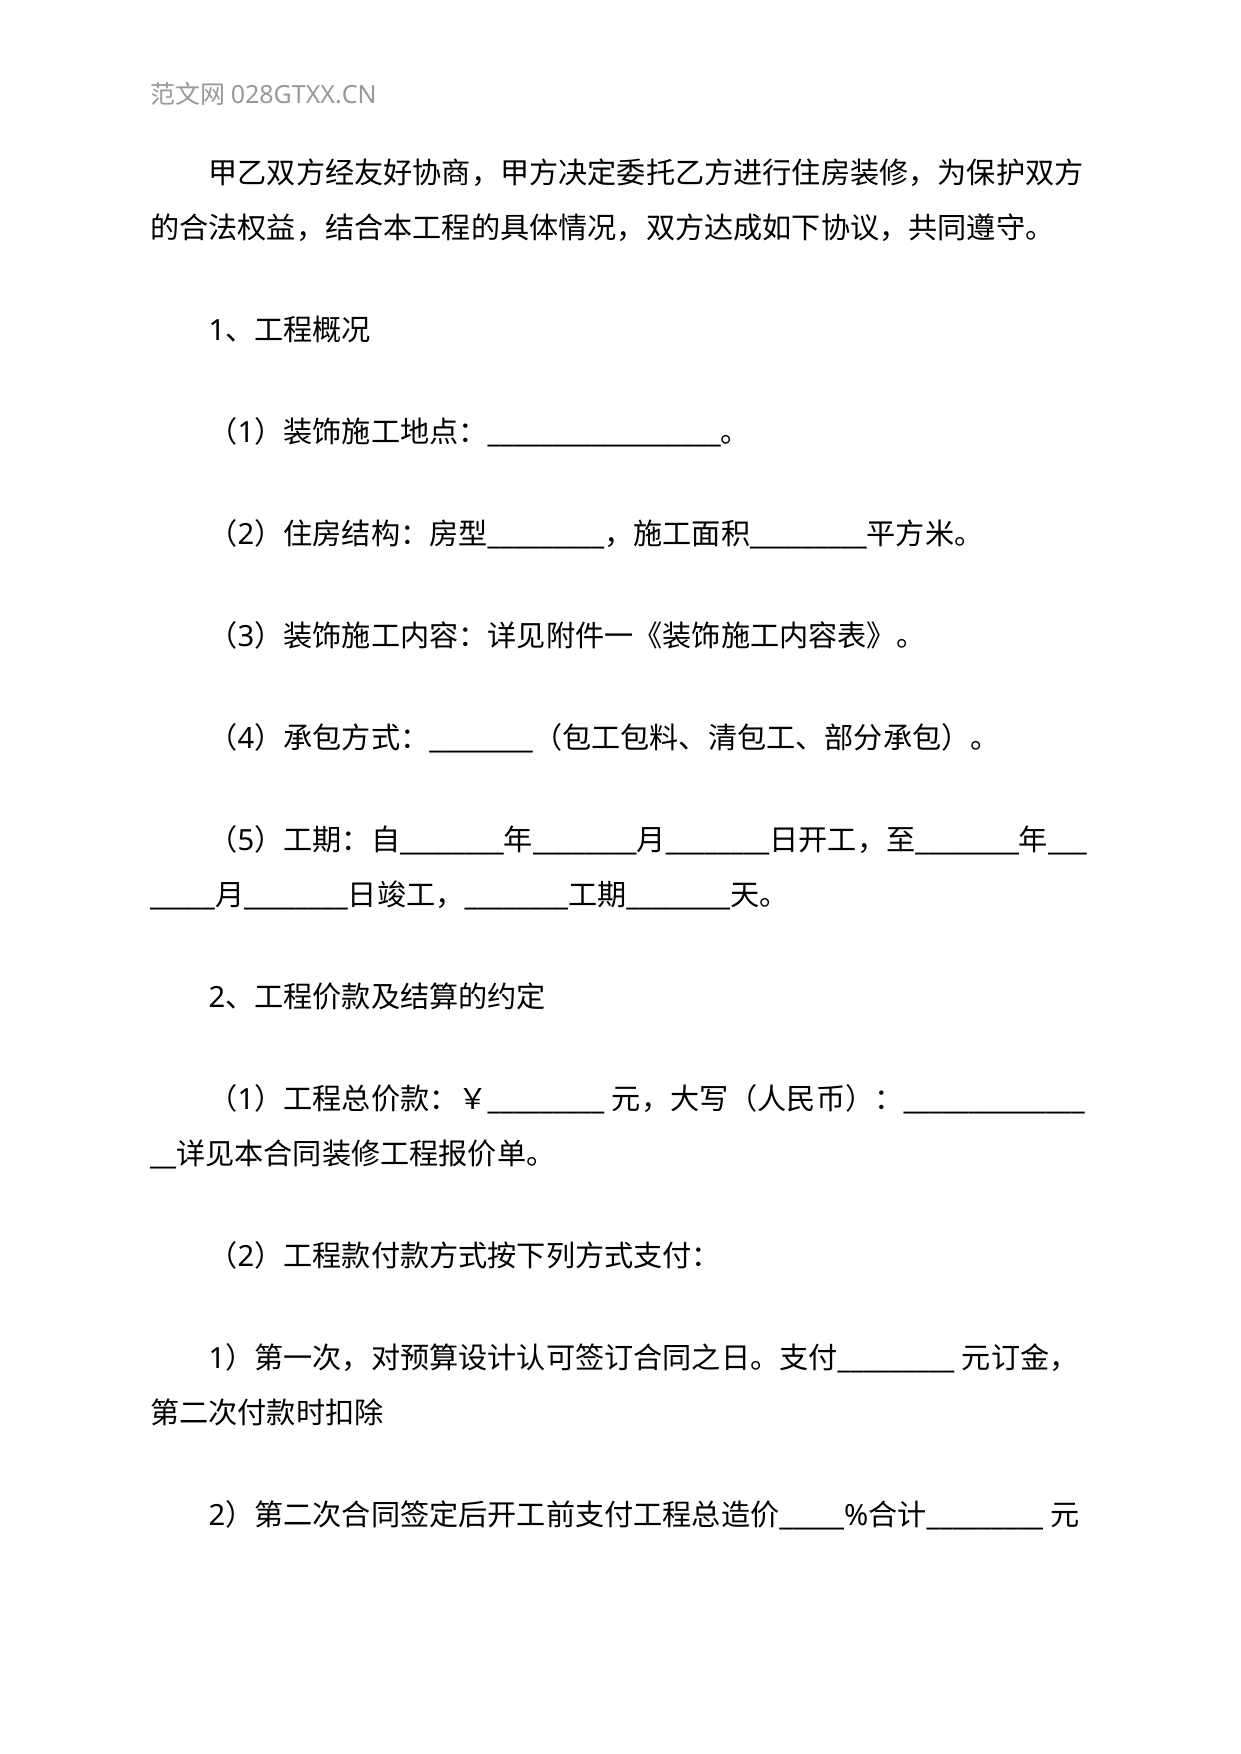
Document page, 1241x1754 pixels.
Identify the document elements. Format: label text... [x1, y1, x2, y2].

text 甲乙双方经友好协商，甲方决定委托乙方进行住房装修，为保护双方的合法权益，结合本工程的具体情况，双方达成如下协议，共同遵守。 [150, 150, 1090, 247]
text 2、工程价款及结算的约定 [150, 973, 1090, 1016]
text （1）工程总价款：￥_________ 元，大写（人民币）：________________详见本合同装修工程报价单。 [150, 1076, 1090, 1173]
text （1）装饰施工地点：__________________。 [150, 409, 1090, 451]
text （5）工期：自________年________月________日开工，至________年________月________日竣工，________工期________天。 [150, 817, 1090, 914]
text （2）住房结构：房型_________，施工面积_________平方米。 [150, 511, 1090, 553]
text 2）第二次合同签定后开工前支付工程总造价_____%合计_________ 元 [150, 1491, 1090, 1534]
text 1、工程概况 [150, 307, 1090, 349]
text （4）承包方式：________（包工包料、清包工、部分承包）。 [150, 714, 1090, 757]
text 1）第一次，对预算设计认可签订合同之日。支付_________ 元订金，第二次付款时扣除 [150, 1334, 1090, 1432]
text （3）装饰施工内容：详见附件一《装饰施工内容表》。 [150, 613, 1090, 655]
text （2）工程款付款方式按下列方式支付： [150, 1232, 1090, 1275]
